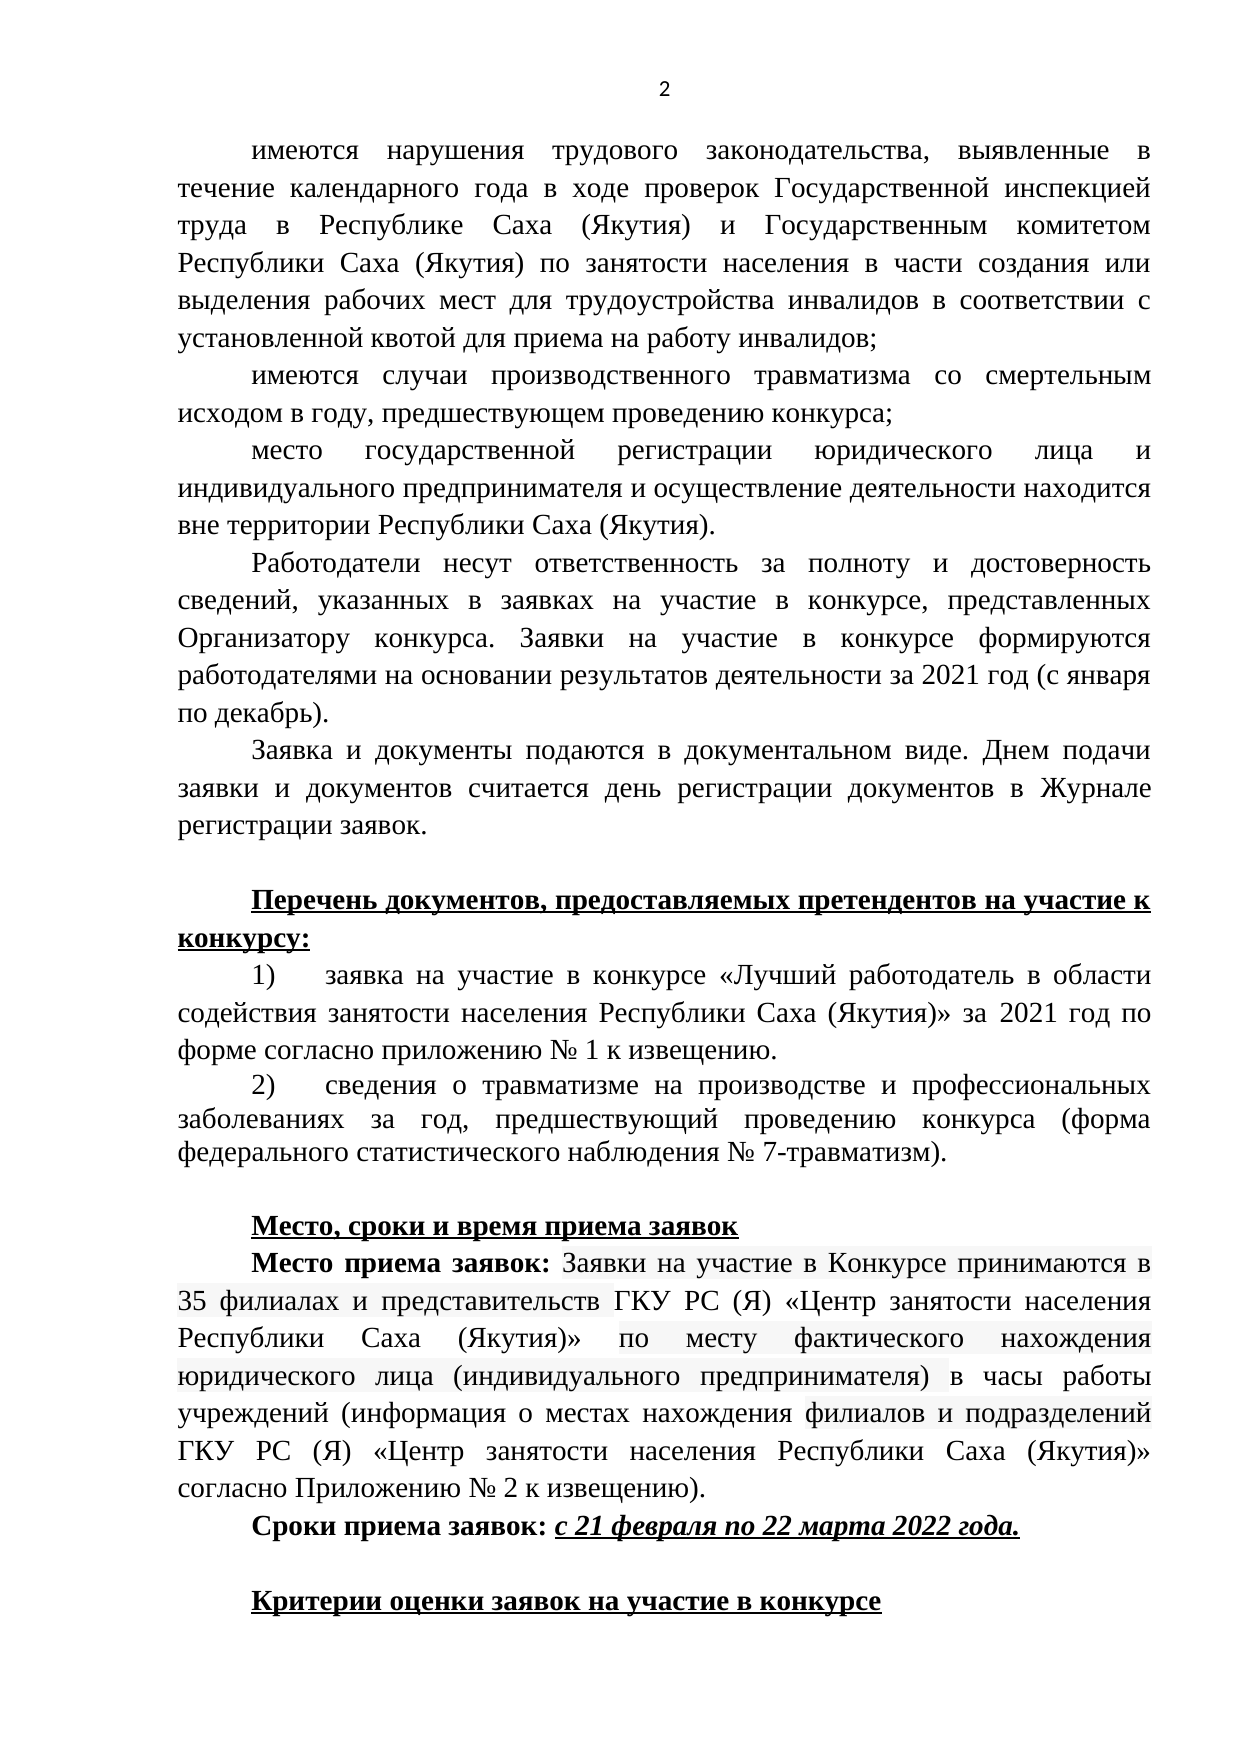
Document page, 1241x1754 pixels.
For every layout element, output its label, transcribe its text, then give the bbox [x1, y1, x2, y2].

text имеются нарушения трудового законодательства, выявленные в течение календарного года в ходе проверок Государственной инспекцией труда в Республике Саха (Якутия) и Государственным комитетом Республики Саха (Якутия) по занятости населения в части создания или выделения рабочих мест для трудоустройства инвалидов в соответствии с установленной квотой для приема на работу инвалидов; [177, 130, 1152, 355]
text Критерии оценки заявок на участие в конкурсе [177, 1580, 1152, 1618]
list заявка на участие в конкурсе «Лучший работодатель в области содействия занятости населения Республики Саха (Якутия)» за 2021 год по форме согласно приложению № 1 к извещению. [177, 955, 1152, 1067]
list Сроки приема заявок: с 21 февраля по 22 марта 2022 года. [177, 1505, 1152, 1543]
text Место, сроки и время приема заявок [177, 1205, 1152, 1243]
text имеются случаи производственного травматизма со смертельным исходом в году, предшествующем проведению конкурса; [177, 355, 1152, 430]
text Место приема заявок: Заявки на участие в Конкурсе принимаются в 35 филиалах и представительств ГКУ РС (Я) «Центр занятости населения Республики Саха (Якутия)» по месту фактического нахождения юридического лица (индивидуального предпринимателя) в часы работы учреждений (информация о местах нахождения филиалов и подразделений ГКУ РС (Я) «Центр занятости населения Республики Саха (Якутия)» согласно Приложению № 2 к извещению). [177, 1243, 1152, 1505]
text Заявка и документы подаются в документальном виде. Днем подачи заявки и документов считается день регистрации документов в Журнале регистрации заявок. [177, 730, 1152, 842]
list сведения о травматизме на производстве и профессиональных заболеваниях за год, предшествующий проведению конкурса (форма федерального статистического наблюдения № 7-травматизм). [177, 1067, 1152, 1168]
text место государственной регистрации юридического лица и индивидуального предпринимателя и осуществление деятельности находится вне территории Республики Саха (Якутия). [177, 430, 1152, 542]
text Перечень документов, предоставляемых претендентов на участие к конкурсу: [177, 880, 1152, 955]
text Работодатели несут ответственность за полноту и достоверность сведений, указанных в заявках на участие в конкурсе, представленных Организатору конкурса. Заявки на участие в конкурсе формируются работодателями на основании результатов деятельности за 2021 год (с января по декабрь). [177, 542, 1152, 730]
